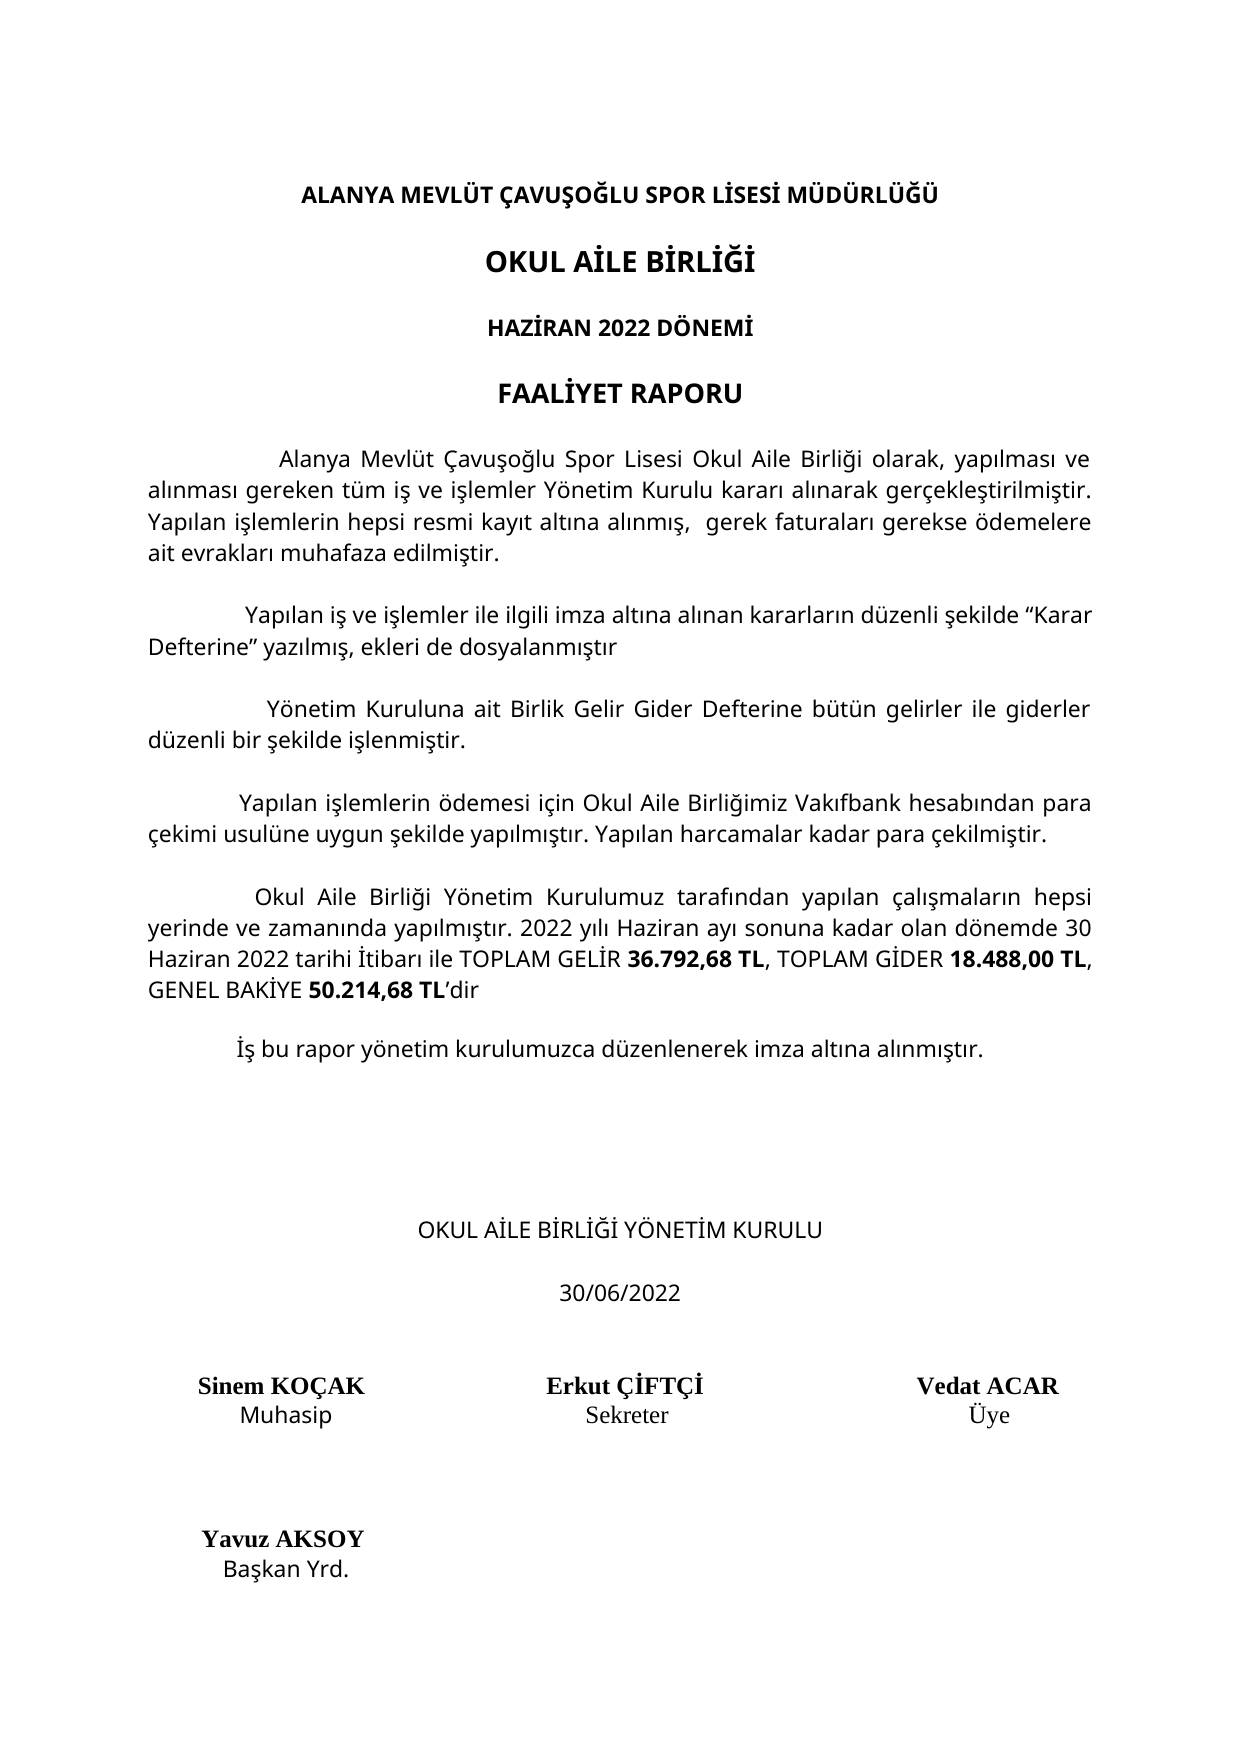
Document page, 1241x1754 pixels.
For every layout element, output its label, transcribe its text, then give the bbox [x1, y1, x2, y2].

text Muhasip Sekreter Üye [148, 1399, 1093, 1431]
text İş bu rapor yönetim kurulumuzca düzenlenerek imza altına alınmıştır. [148, 1033, 1093, 1065]
text OKUL AİLE BİRLİĞİ [148, 241, 1093, 281]
text Yavuz AKSOY [148, 1524, 1093, 1553]
text FAALİYET RAPORU [148, 375, 1093, 412]
text Sinem KOÇAK Erkut ÇİFTÇİ Vedat ACAR [148, 1371, 1093, 1399]
text OKUL AİLE BİRLİĞİ YÖNETİM KURULU [148, 1214, 1093, 1246]
text Yapılan işlemlerin ödemesi için Okul Aile Birliğimiz Vakıfbank hesabından para çekimi usulüne uygun şekilde yapılmıştır. Yapılan harcamalar kadar para çekilmiştir. [148, 787, 1093, 849]
text Başkan Yrd. [148, 1553, 1093, 1584]
text 30/06/2022 [148, 1277, 1093, 1308]
text HAZİRAN 2022 DÖNEMİ [148, 312, 1093, 343]
text Yapılan iş ve işlemler ile ilgili imza altına alınan kararların düzenli şekilde “Karar Defterine” yazılmış, ekleri de dosyalanmıştır [148, 599, 1093, 662]
text Alanya Mevlüt Çavuşoğlu Spor Lisesi Okul Aile Birliği olarak, yapılması ve alınması gereken tüm iş ve işlemler Yönetim Kurulu kararı alınarak gerçekleştirilmiştir. Yapılan işlemlerin hepsi resmi kayıt altına alınmış, gerek faturaları gerekse ödemelere ait evrakları muhafaza edilmiştir. [148, 443, 1093, 568]
text Okul Aile Birliği Yönetim Kurulumuz tarafından yapılan çalışmaların hepsi yerinde ve zamanında yapılmıştır. 2022 yılı Haziran ayı sonuna kadar olan dönemde 30 Haziran 2022 tarihi İtibarı ile TOPLAM GELİR 36.792,68 TL, TOPLAM GİDER 18.488,00 TL, GENEL BAKİYE 50.214,68 TL’dir [148, 880, 1093, 1005]
text Yönetim Kuruluna ait Birlik Gelir Gider Defterine bütün gelirler ile giderler düzenli bir şekilde işlenmiştir. [148, 693, 1093, 755]
text ALANYA MEVLÜT ÇAVUŞOĞLU SPOR LİSESİ MÜDÜRLÜĞÜ [148, 179, 1093, 210]
